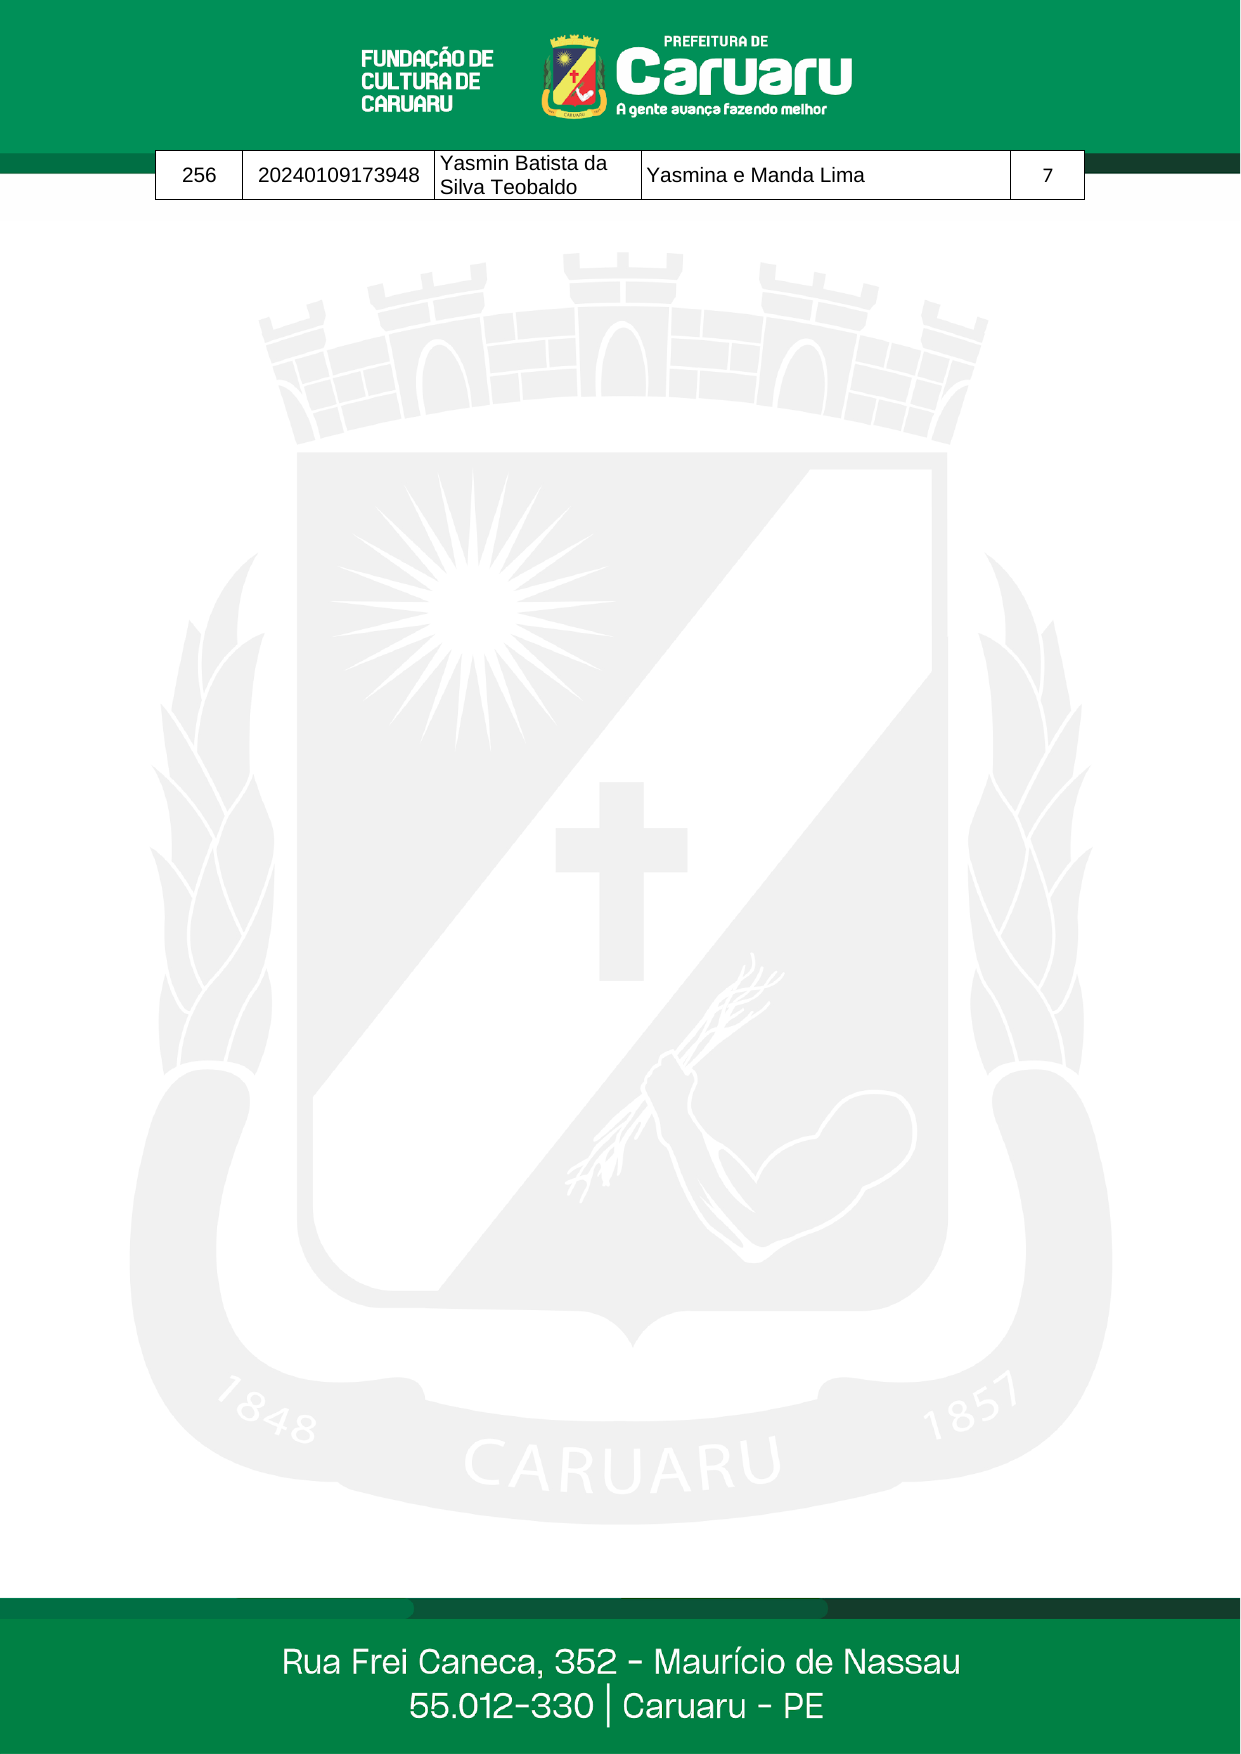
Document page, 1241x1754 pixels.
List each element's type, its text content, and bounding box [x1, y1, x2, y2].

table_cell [642, 151, 1010, 199]
picture [0, 0, 1241, 1754]
table_cell 256 [156, 151, 242, 199]
table_cell 20240109173948 [243, 151, 434, 199]
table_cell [435, 151, 641, 199]
table_cell 7 [1011, 151, 1084, 199]
